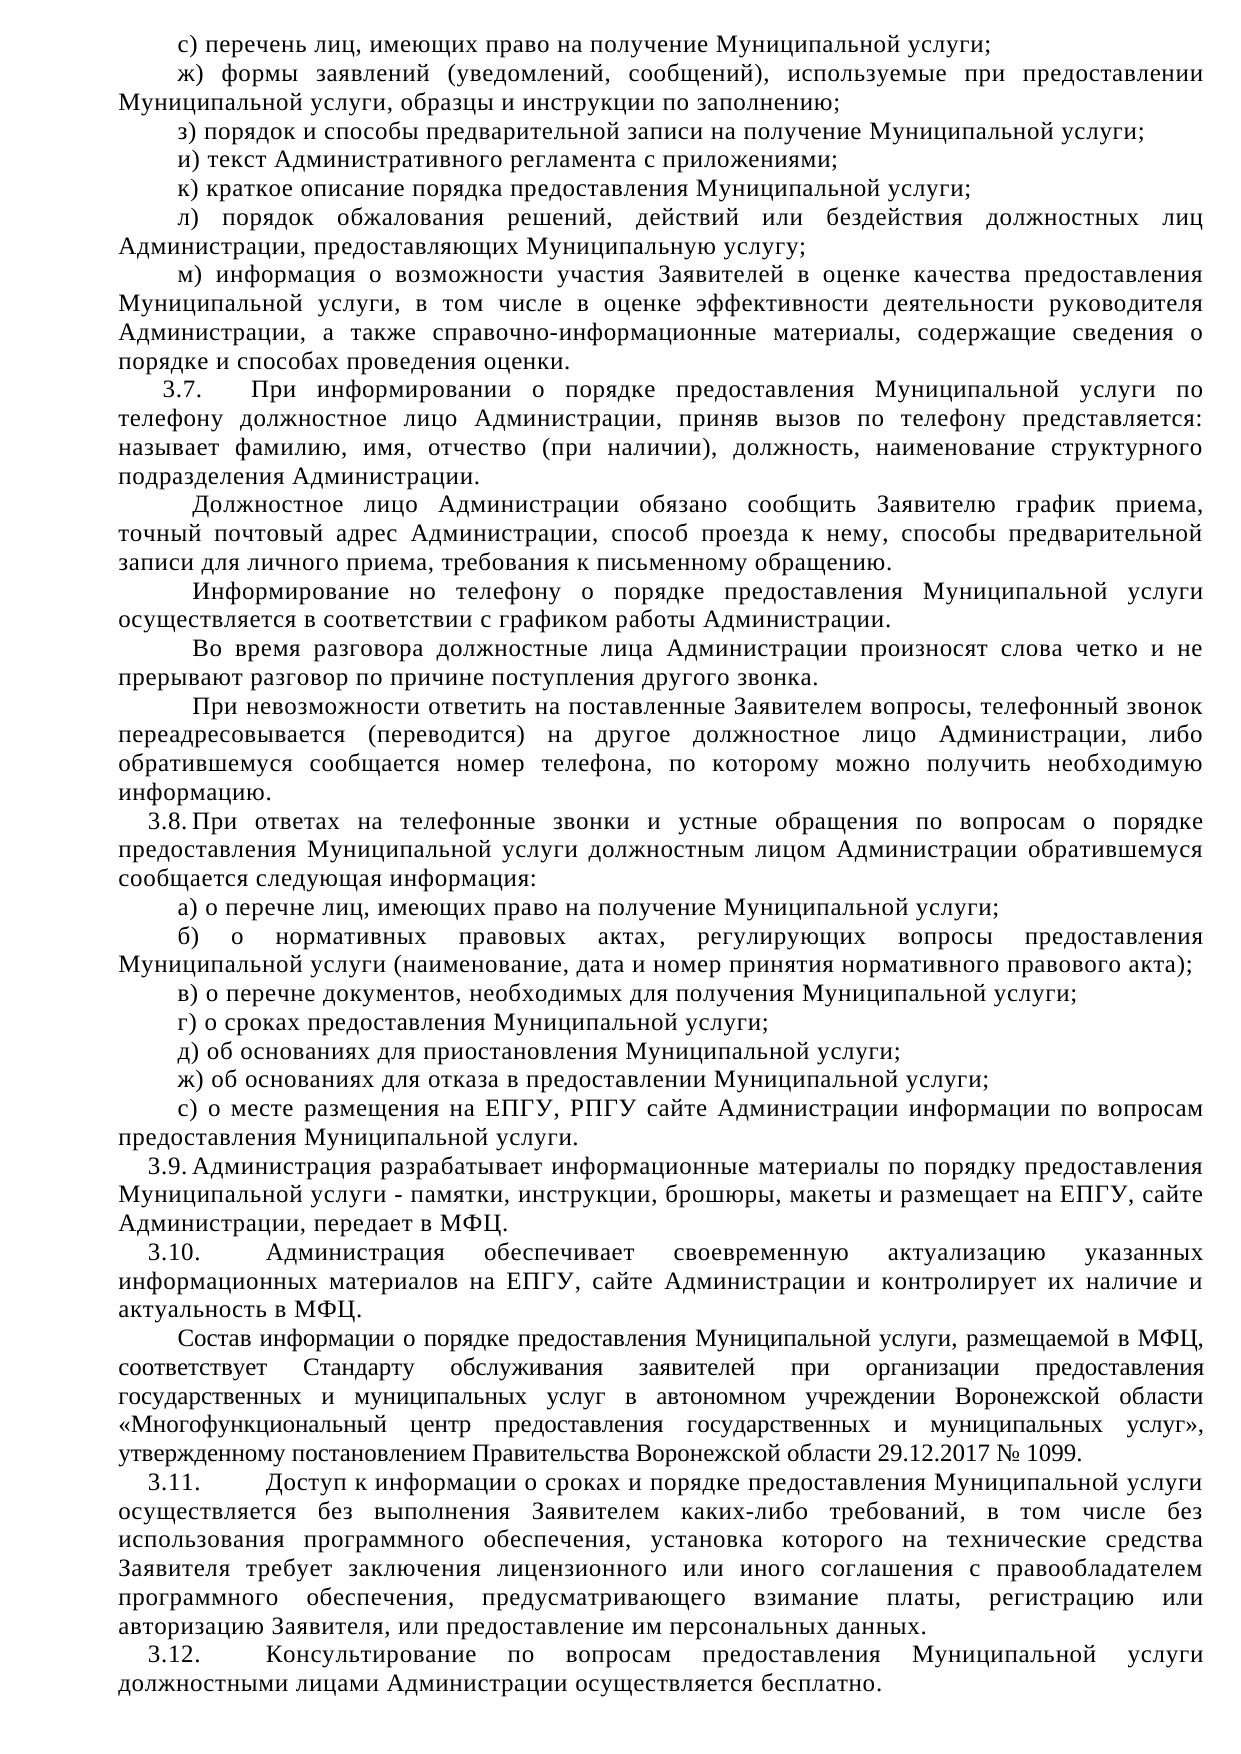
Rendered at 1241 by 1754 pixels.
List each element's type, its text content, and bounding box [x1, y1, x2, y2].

text При невозможности ответить на поставленные Заявителем вопросы, телефонный звонок переадресовывается (переводится) на другое должностное лицо Администрации, либо обратившемуся сообщается номер телефона, по которому можно получить необходимую информацию. [118, 691, 1205, 806]
text Информирование но телефону о порядке предоставления Муниципальной услуги осуществляется в соответствии с графиком работы Администрации. [118, 576, 1205, 633]
text ж) об основаниях для отказа в предоставлении Муниципальной услуги; [118, 1064, 1205, 1093]
text л) порядок обжалования решений, действий или бездействия должностных лиц Администрации, предоставляющих Муниципальную услугу; [118, 202, 1205, 259]
text к) краткое описание порядка предоставления Муниципальной услуги; [118, 173, 1205, 202]
text Во время разговора должностные лица Администрации произносят слова четко и не прерывают разговор по причине поступления другого звонка. [118, 633, 1205, 691]
text д) об основаниях для приостановления Муниципальной услуги; [118, 1036, 1205, 1064]
list Администрация разрабатывает информационные материалы по порядку предоставления Муниципальной услуги - памятки, инструкции, брошюры, макеты и размещает на ЕПГУ, сайте Администрации, передает в МФЦ. [118, 1151, 1205, 1237]
text ж) формы заявлений (уведомлений, сообщений), используемые при предоставлении Муниципальной услуги, образцы и инструкции по заполнению; [118, 58, 1205, 116]
text б) о нормативных правовых актах, регулирующих вопросы предоставления Муниципальной услуги (наименование, дата и номер принятия нормативного правового акта); [118, 921, 1205, 978]
list Доступ к информации о сроках и порядке предоставления Муниципальной услуги осуществляется без выполнения Заявителем каких-либо требований, в том числе без использования программного обеспечения, установка которого на технические средства Заявителя требует заключения лицензионного или иного соглашения с правообладателем программного обеспечения, предусматривающего взимание платы, регистрацию или авторизацию Заявителя, или предоставление им персональных данных. [118, 1467, 1205, 1639]
text Должностное лицо Администрации обязано сообщить Заявителю график приема, точный почтовый адрес Администрации, способ проезда к нему, способы предварительной записи для личного приема, требования к письменному обращению. [118, 489, 1205, 576]
list Консультирование по вопросам предоставления Муниципальной услуги должностными лицами Администрации осуществляется бесплатно. [118, 1639, 1205, 1697]
text и) текст Административного регламента с приложениями; [118, 144, 1205, 173]
text м) информация о возможности участия Заявителей в оценке качества предоставления Муниципальной услуги, в том числе в оценке эффективности деятельности руководителя Администрации, а также справочно-информационные материалы, содержащие сведения о порядке и способах проведения оценки. [118, 259, 1205, 374]
text с) о месте размещения на ЕПГУ, РПГУ сайте Администрации информации по вопросам предоставления Муниципальной услуги. [118, 1093, 1205, 1151]
text а) о перечне лиц, имеющих право на получение Муниципальной услуги; [118, 892, 1205, 921]
list При информировании о порядке предоставления Муниципальной услуги по телефону должностное лицо Администрации, приняв вызов по телефону представляется: называет фамилию, имя, отчество (при наличии), должность, наименование структурного подразделения Администрации. [118, 374, 1205, 489]
text з) порядок и способы предварительной записи на получение Муниципальной услуги; [118, 116, 1205, 144]
text с) перечень лиц, имеющих право на получение Муниципальной услуги; [118, 29, 1205, 58]
list Администрация обеспечивает своевременную актуализацию указанных информационных материалов на ЕПГУ, сайте Администрации и контролирует их наличие и актуальность в МФЦ. [118, 1237, 1205, 1323]
text в) о перечне документов, необходимых для получения Муниципальной услуги; [118, 978, 1205, 1007]
list При ответах на телефонные звонки и устные обращения по вопросам о порядке предоставления Муниципальной услуги должностным лицом Администрации обратившемуся сообщается следующая информация: [118, 806, 1205, 892]
text Состав информации о порядке предоставления Муниципальной услуги, размещаемой в МФЦ, соответствует Стандарту обслуживания заявителей при организации предоставления государственных и муниципальных услуг в автономном учреждении Воронежской области «Многофункциональный центр предоставления государственных и муниципальных услуг», утвержденному постановлением Правительства Воронежской области 29.12.2017 № 1099. [118, 1323, 1205, 1467]
text г) о сроках предоставления Муниципальной услуги; [118, 1007, 1205, 1036]
